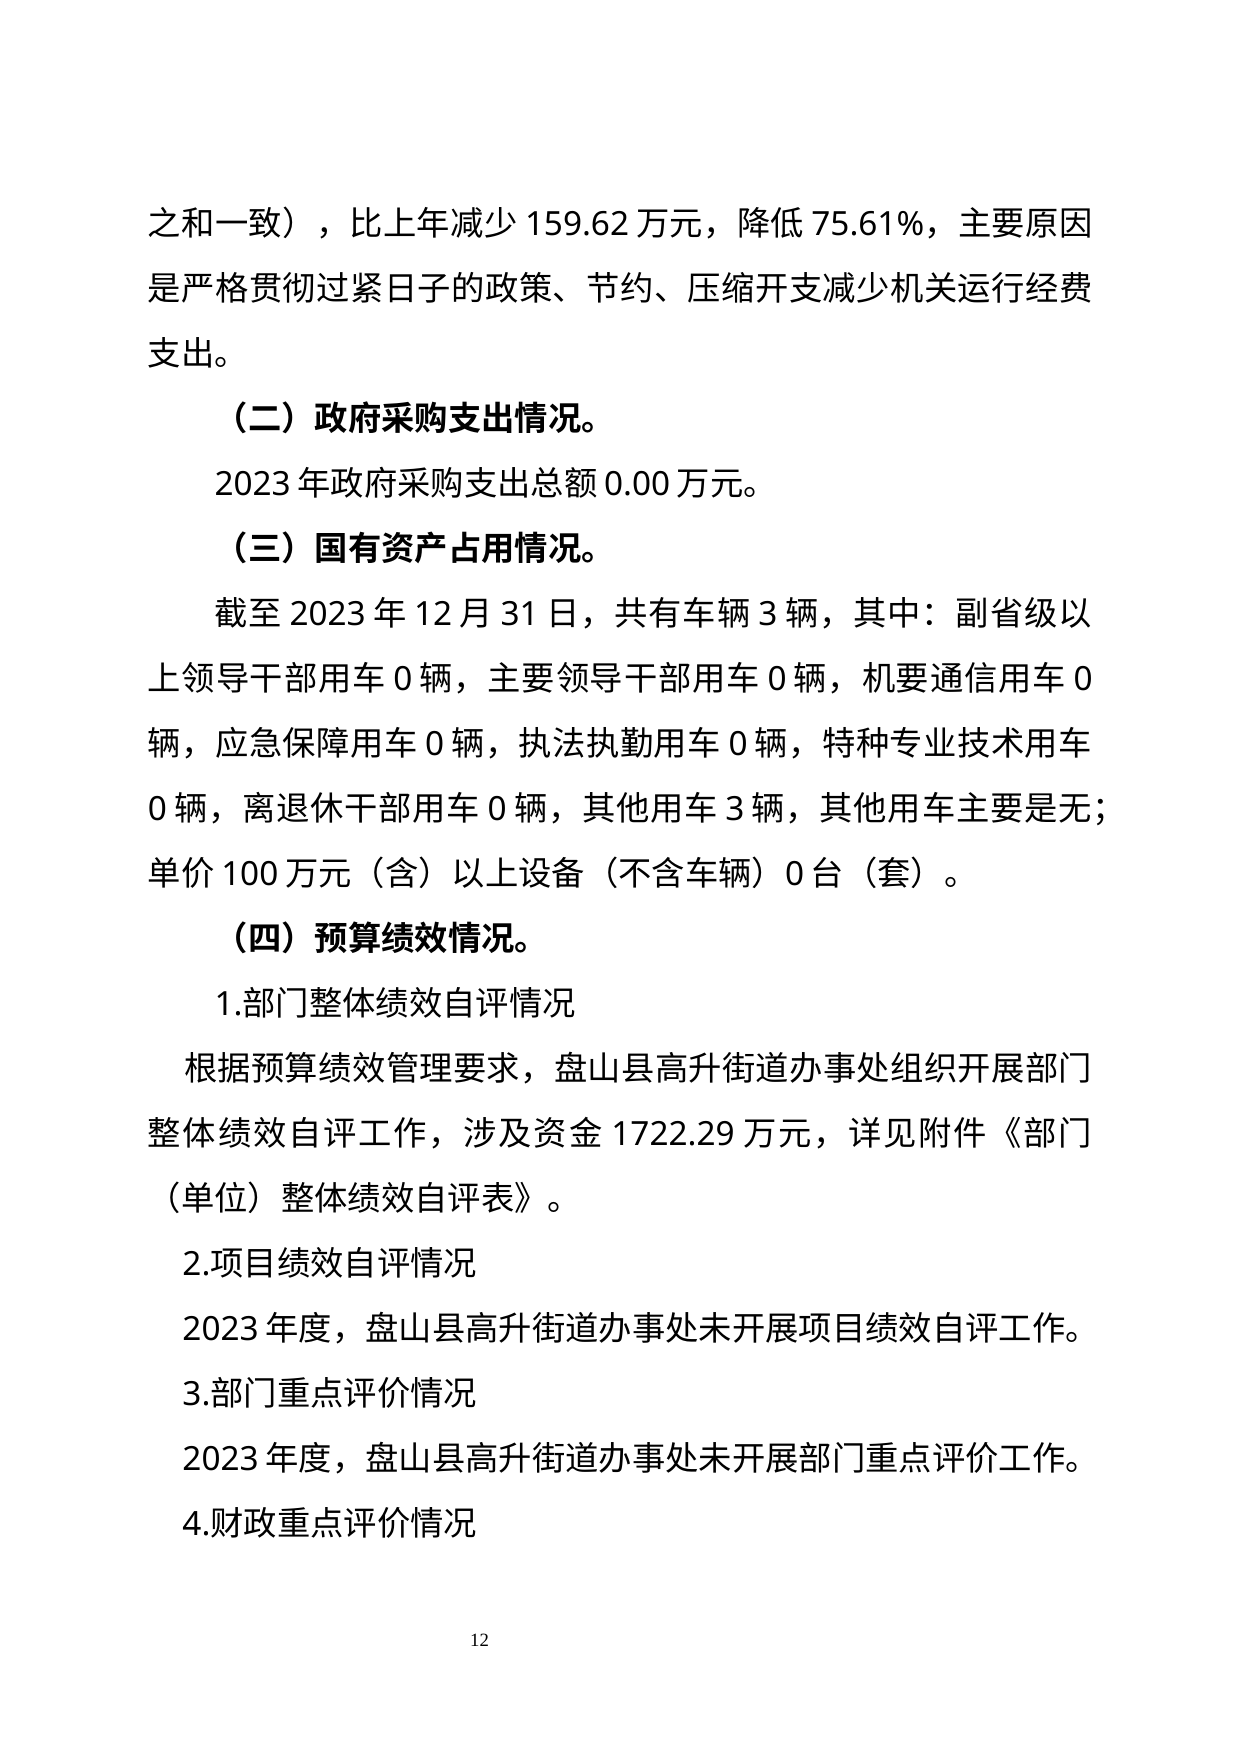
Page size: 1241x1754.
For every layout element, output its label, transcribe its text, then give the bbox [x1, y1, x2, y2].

text （二）政府采购支出情况。 [148, 383, 1093, 448]
text 截至2023年12月31日，共有车辆3辆，其中：副省级以上领导干部用车0辆，主要领导干部用车0辆，机要通信用车0辆，应急保障用车0辆，执法执勤用车0辆，特种专业技术用车0辆，离退休干部用车0辆，其他用车3辆，其他用车主要是无；单价100万元（含）以上设备（不含车辆）0台（套）。 [148, 578, 1093, 903]
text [148, 188, 1093, 383]
text （四）预算绩效情况。 [148, 903, 1093, 968]
text （三）国有资产占用情况。 [148, 513, 1093, 578]
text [148, 968, 1093, 1553]
text 2023年政府采购支出总额0.00万元。 [148, 448, 1093, 513]
